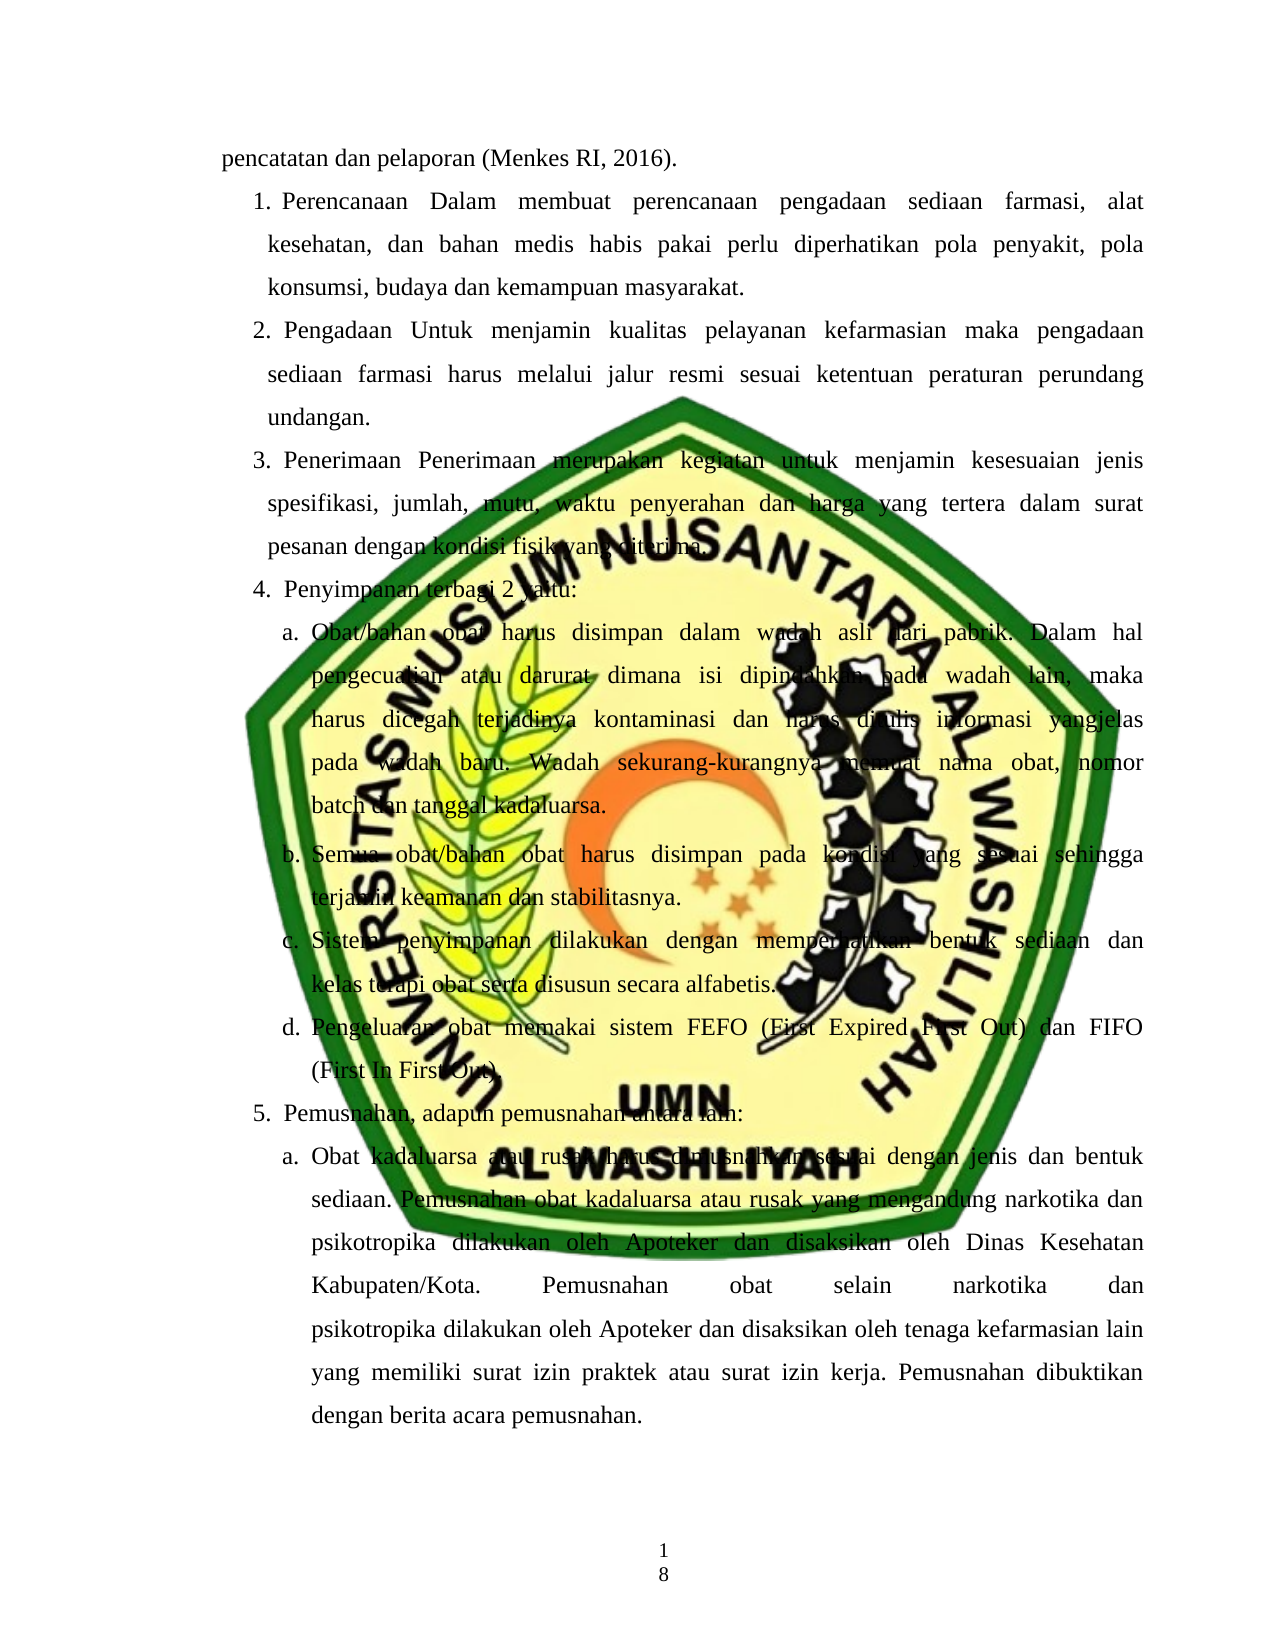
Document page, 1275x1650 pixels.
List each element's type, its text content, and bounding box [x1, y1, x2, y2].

list Obat/bahan obat harus disimpan dalam wadah asli dari pabrik. Dalam hal pengecualian atau darurat dimana isi dipindahkan pada wadah lain, maka harus dicegah terjadinya kontaminasi dan harus ditulis informasi yangjelas pada wadah baru. Wadah sekurang-kurangnya memuat nama obat, nomor batch dan tanggal kadaluarsa. [282, 617, 1144, 819]
list Penerimaan Penerimaan merupakan kegiatan untuk menjamin kesesuaian jenis spesifikasi, jumlah, mutu, waktu penyerahan dan harga yang tertera dalam surat pesanan dengan kondisi fisik yang diterima. [253, 445, 1144, 560]
list Sistem penyimpanan dilakukan dengan memperhatikan bentuk sediaan dan kelas terapi obat serta disusun secara alfabetis. [282, 926, 1144, 997]
text pencatatan dan pelaporan (Menkes RI, 2016). [221, 143, 1144, 172]
list Pemusnahan, adapun pemusnahan antara lain: [221, 1098, 1144, 1127]
picture [244, 395, 1122, 574]
list Pengadaan Untuk menjamin kualitas pelayanan kefarmasian maka pengadaan sediaan farmasi harus melalui jalur resmi sesuai ketentuan peraturan perundang undangan. [253, 316, 1144, 431]
picture [244, 1127, 1122, 1261]
list Pengeluaran obat memakai sistem FEFO (First Expired First Out) dan FIFO (First In First Out). [282, 1012, 1144, 1084]
list Perencanaan Dalam membuat perencanaan pengadaan sediaan farmasi, alat kesehatan, dan bahan medis habis pakai perlu diperhatikan pola penyakit, pola konsumsi, budaya dan kemampuan masyarakat. [253, 186, 1144, 301]
list Penyimpanan terbagi 2 yaitu: [221, 574, 1144, 603]
picture [244, 603, 1122, 1098]
list Semua obat/bahan obat harus disimpan pada kondisi yang sesuai sehingga terjamin keamanan dan stabilitasnya. [282, 839, 1144, 911]
